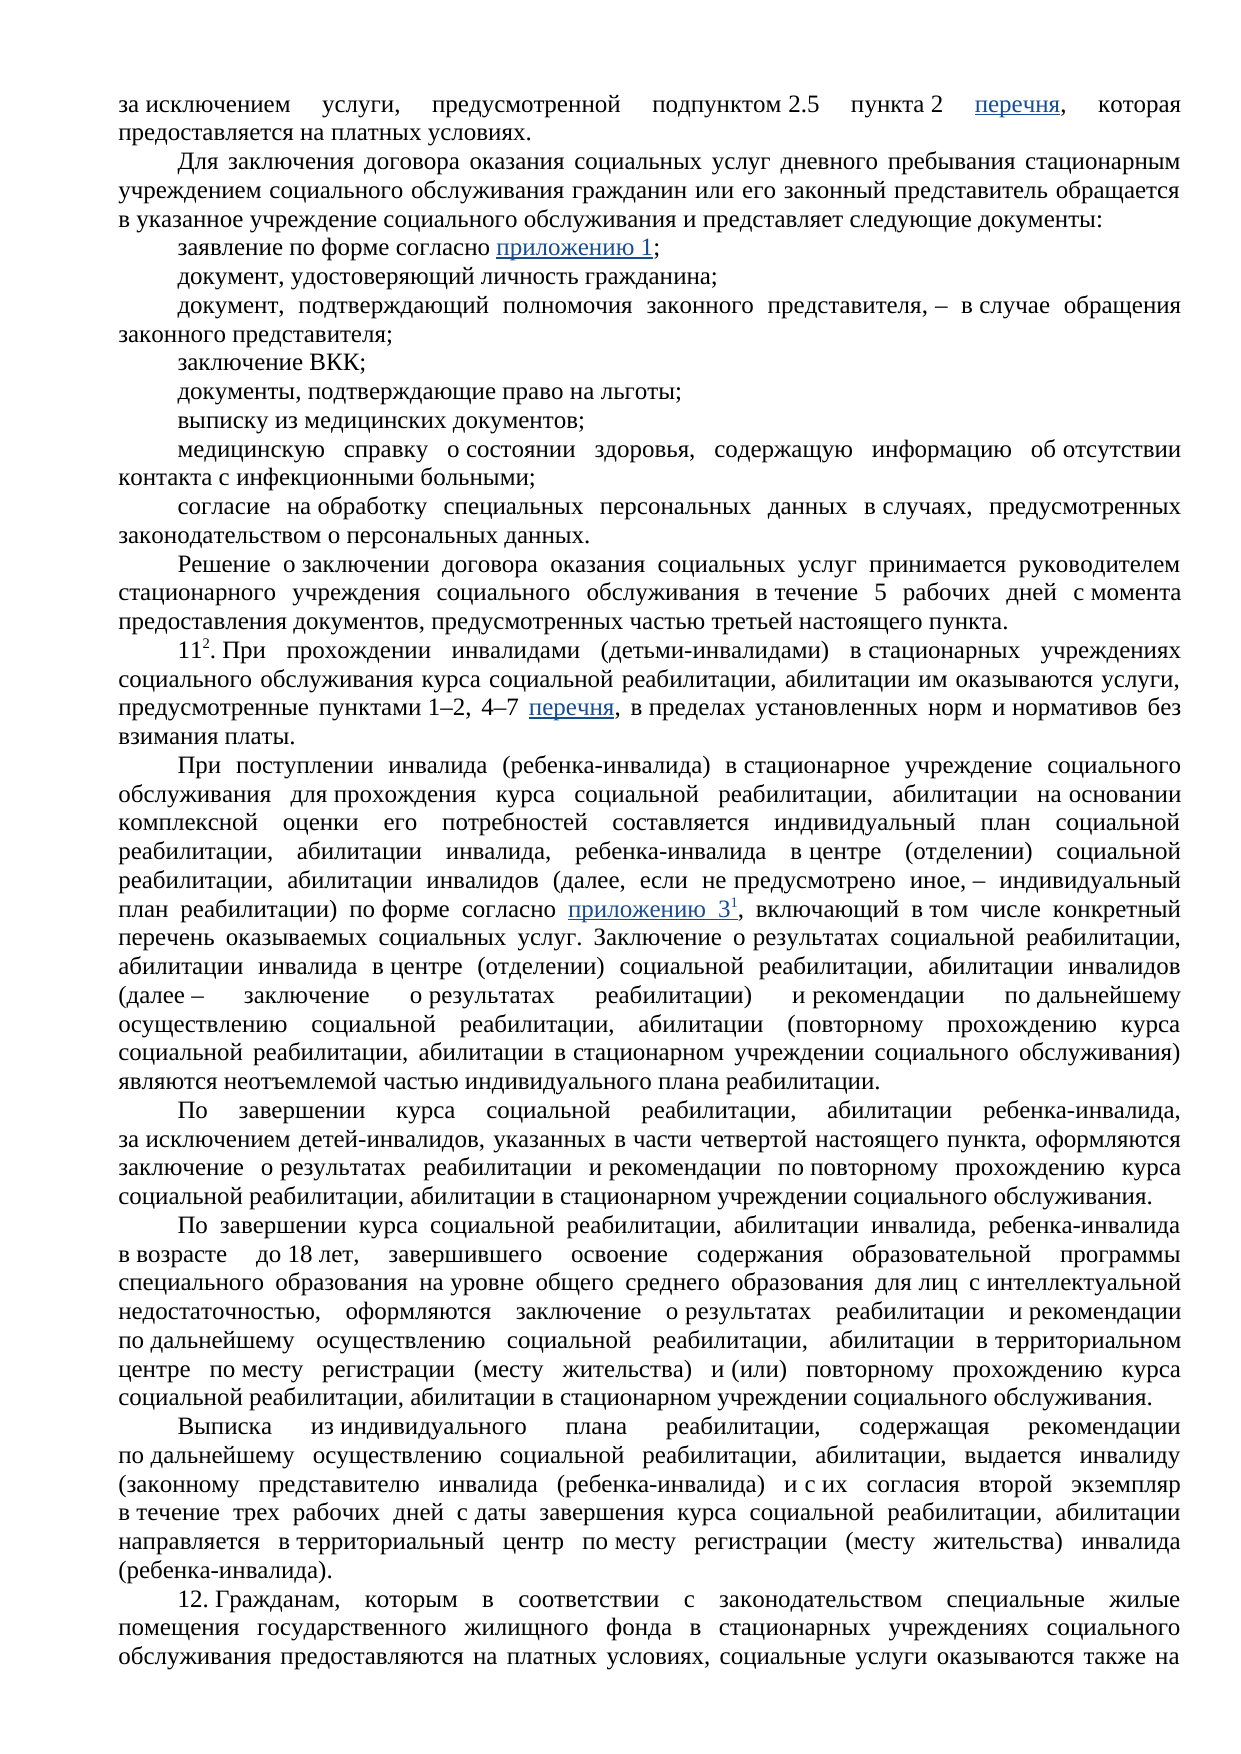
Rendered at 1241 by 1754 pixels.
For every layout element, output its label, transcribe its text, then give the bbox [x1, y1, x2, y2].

text документ, подтверждающий полномочия законного представителя, – в случае обращения законного представителя; [118, 290, 1181, 347]
text Решение о заключении договора оказания социальных услуг принимается руководителем стационарного учреждения социального обслуживания в течение 5 рабочих дней с момента предоставления документов, предусмотренных частью третьей настоящего пункта. [118, 549, 1181, 635]
text Для заключения договора оказания социальных услуг дневного пребывания стационарным учреждением социального обслуживания гражданин или его законный представитель обращается в указанное учреждение социального обслуживания и представляет следующие документы: [118, 146, 1181, 232]
text заявление по форме согласно приложению 1; [118, 232, 1181, 261]
text согласие на обработку специальных персональных данных в случаях, предусмотренных законодательством о персональных данных. [118, 491, 1181, 549]
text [118, 89, 1181, 146]
text медицинскую справку о состоянии здоровья, содержащую информацию об отсутствии контакта с инфекционными больными; [118, 434, 1181, 491]
text При поступлении инвалида (ребенка-инвалида) в стационарное учреждение социального обслуживания для прохождения курса социальной реабилитации, абилитации на основании комплексной оценки его потребностей составляется индивидуальный план социальной реабилитации, абилитации инвалида, ребенка-инвалида в центре (отделении) социальной реабилитации, абилитации инвалидов (далее, если не предусмотрено иное, – индивидуальный план реабилитации) по форме согласно приложению 31, включающий в том числе конкретный перечень оказываемых социальных услуг. Заключение о результатах социальной реабилитации, абилитации инвалида в центре (отделении) социальной реабилитации, абилитации инвалидов (далее – заключение о результатах реабилитации) и рекомендации по дальнейшему осуществлению социальной реабилитации, абилитации (повторному прохождению курса социальной реабилитации, абилитации в стационарном учреждении социального обслуживания) являются неотъемлемой частью индивидуального плана реабилитации. [118, 750, 1181, 1095]
text документы, подтверждающие право на льготы; [118, 376, 1181, 405]
text 112. При прохождении инвалидами (детьми-инвалидами) в стационарных учреждениях социального обслуживания курса социальной реабилитации, абилитации им оказываются услуги, предусмотренные пунктами 1–2, 4–7 перечня, в пределах установленных норм и нормативов без взимания платы. [118, 635, 1181, 750]
text документ, удостоверяющий личность гражданина; [118, 261, 1181, 290]
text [118, 1584, 1181, 1670]
text По завершении курса социальной реабилитации, абилитации инвалида, ребенка-инвалида в возрасте до 18 лет, завершившего освоение содержания образовательной программы специального образования на уровне общего среднего образования для лиц с интеллектуальной недостаточностью, оформляются заключение о результатах реабилитации и рекомендации по дальнейшему осуществлению социальной реабилитации, абилитации в территориальном центре по месту регистрации (месту жительства) и (или) повторному прохождению курса социальной реабилитации, абилитации в стационарном учреждении социального обслуживания. [118, 1210, 1181, 1411]
text Выписка из индивидуального плана реабилитации, содержащая рекомендации по дальнейшему осуществлению социальной реабилитации, абилитации, выдается инвалиду (законному представителю инвалида (ребенка-инвалида) и с их согласия второй экземпляр в течение трех рабочих дней с даты завершения курса социальной реабилитации, абилитации направляется в территориальный центр по месту регистрации (месту жительства) инвалида (ребенка-инвалида). [118, 1411, 1181, 1584]
text заключение ВКК; [118, 347, 1181, 376]
text выписку из медицинских документов; [118, 405, 1181, 434]
text По завершении курса социальной реабилитации, абилитации ребенка-инвалида, за исключением детей-инвалидов, указанных в части четвертой настоящего пункта, оформляются заключение о результатах реабилитации и рекомендации по повторному прохождению курса социальной реабилитации, абилитации в стационарном учреждении социального обслуживания. [118, 1095, 1181, 1210]
